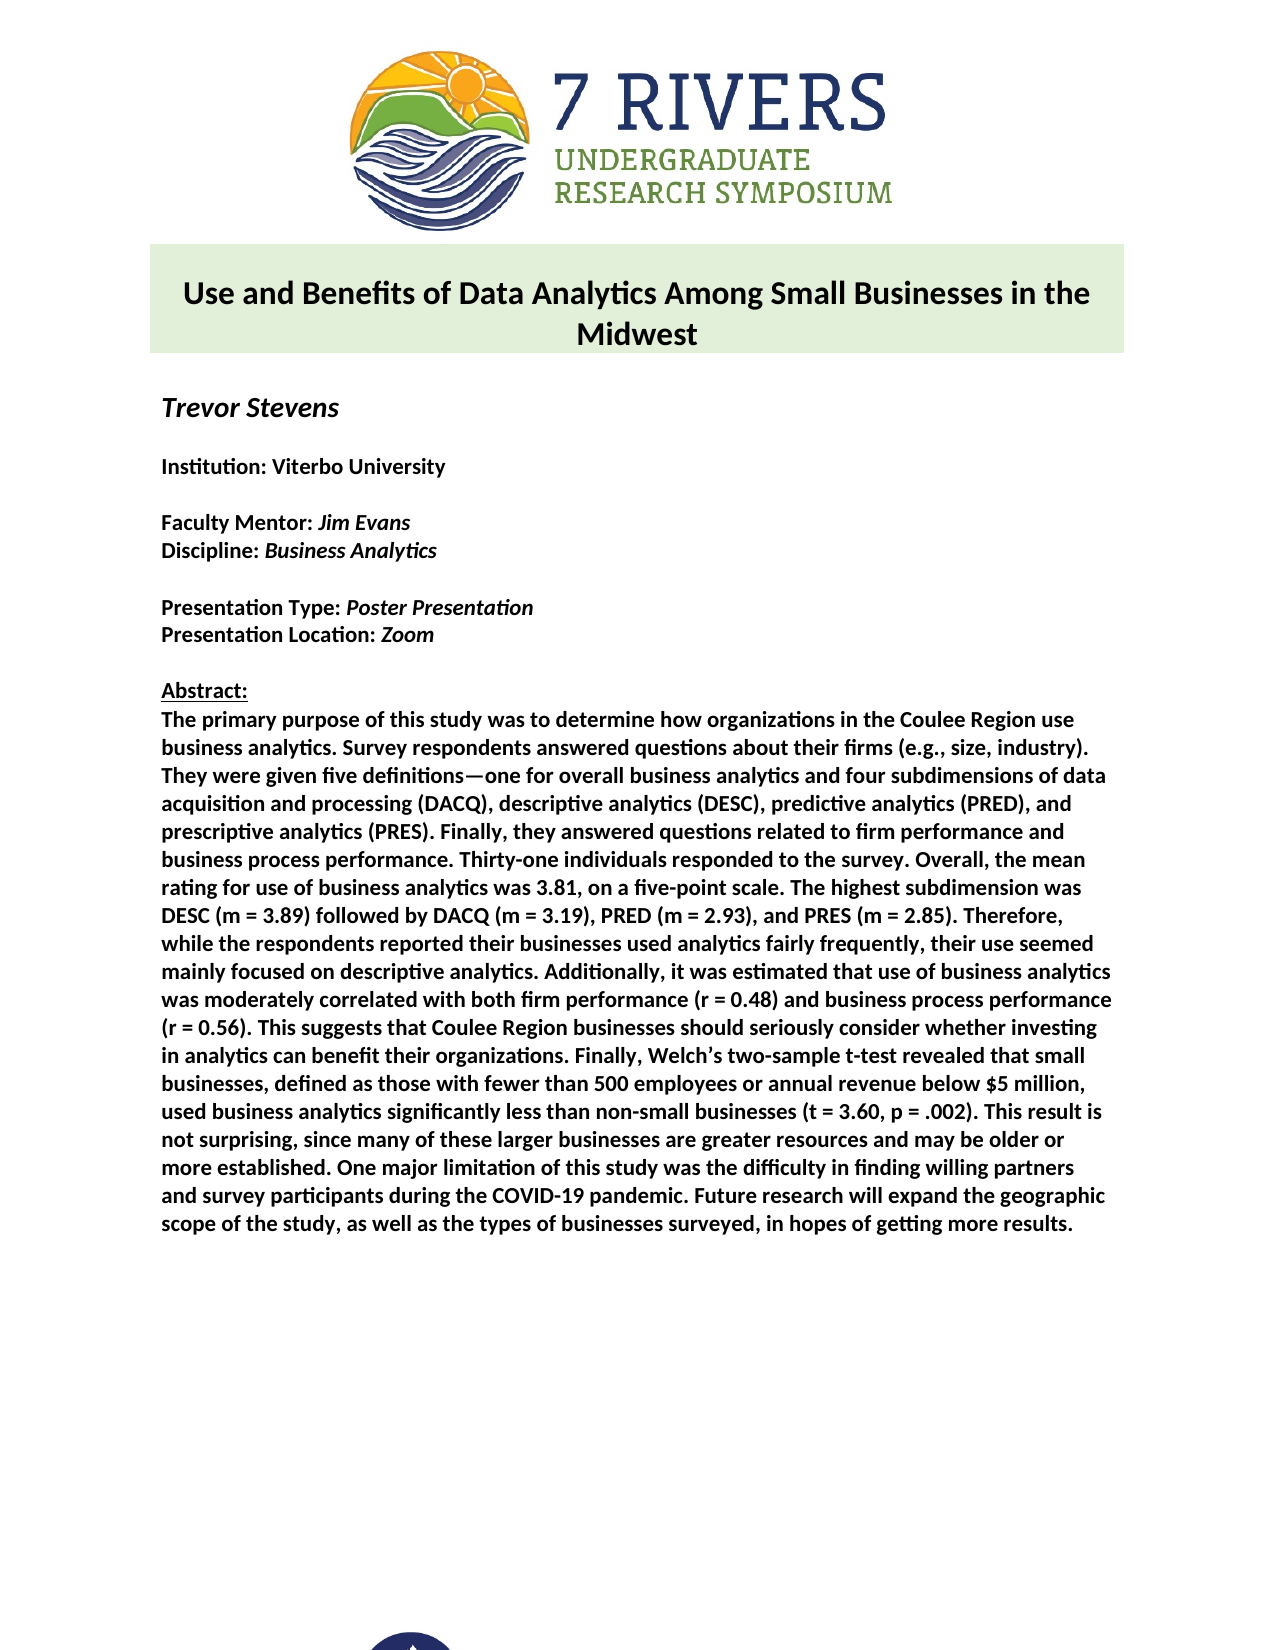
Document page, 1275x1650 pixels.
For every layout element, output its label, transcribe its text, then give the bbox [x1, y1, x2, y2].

table_header Use and Benefits of Data Analytics Among Small Businesses in the Midwest [150, 244, 1124, 353]
picture [356, 1630, 869, 1650]
table_cell Discipline: Business Analytics Presentation Type: Poster Presentation Presentation Location: Zoom [150, 537, 1124, 649]
table_cell Faculty Mentor: Jim Evans [150, 509, 1124, 537]
table_cell Abstract: The primary purpose of this study was to determine how organizations in the Coulee Region use business analytics. Survey respondents answered questions about their firms (e.g., size, industry). They were given five definitions—one for overall business analytics and four subdimensions of data acquisition and processing (DACQ), descriptive analytics (DESC), predictive analytics (PRED), and prescriptive analytics (PRES). Finally, they answered questions related to firm performance and business process performance. Thirty-one individuals responded to the survey. Overall, the mean rating for use of business analytics was 3.81, on a five-point scale. The highest subdimension was DESC (m = 3.89) followed by DACQ (m = 3.19), PRED (m = 2.93), and PRES (m = 2.85). Therefore, while the respondents reported their businesses used analytics fairly frequently, their use seemed mainly focused on descriptive analytics. Additionally, it was estimated that use of business analytics was moderately correlated with both firm performance (r = 0.48) and business process performance (r = 0.56). This suggests that Coulee Region businesses should seriously consider whether investing in analytics can benefit their organizations. Finally, Welch’s two-sample t-test revealed that small businesses, defined as those with fewer than 500 employees or annual revenue below $5 million, used business analytics significantly less than non-small businesses (t = 3.60, p = .002). This result is not surprising, since many of these larger businesses are greater resources and may be older or more established. One major limitation of this study was the difficulty in finding willing partners and survey participants during the COVID-19 pandemic. Future research will expand the geographic scope of the study, as well as the types of businesses surveyed, in hopes of getting more results. [150, 649, 1124, 1265]
table_cell Trevor Stevens Institution: Viterbo University [150, 353, 1124, 508]
picture [334, 40, 905, 242]
